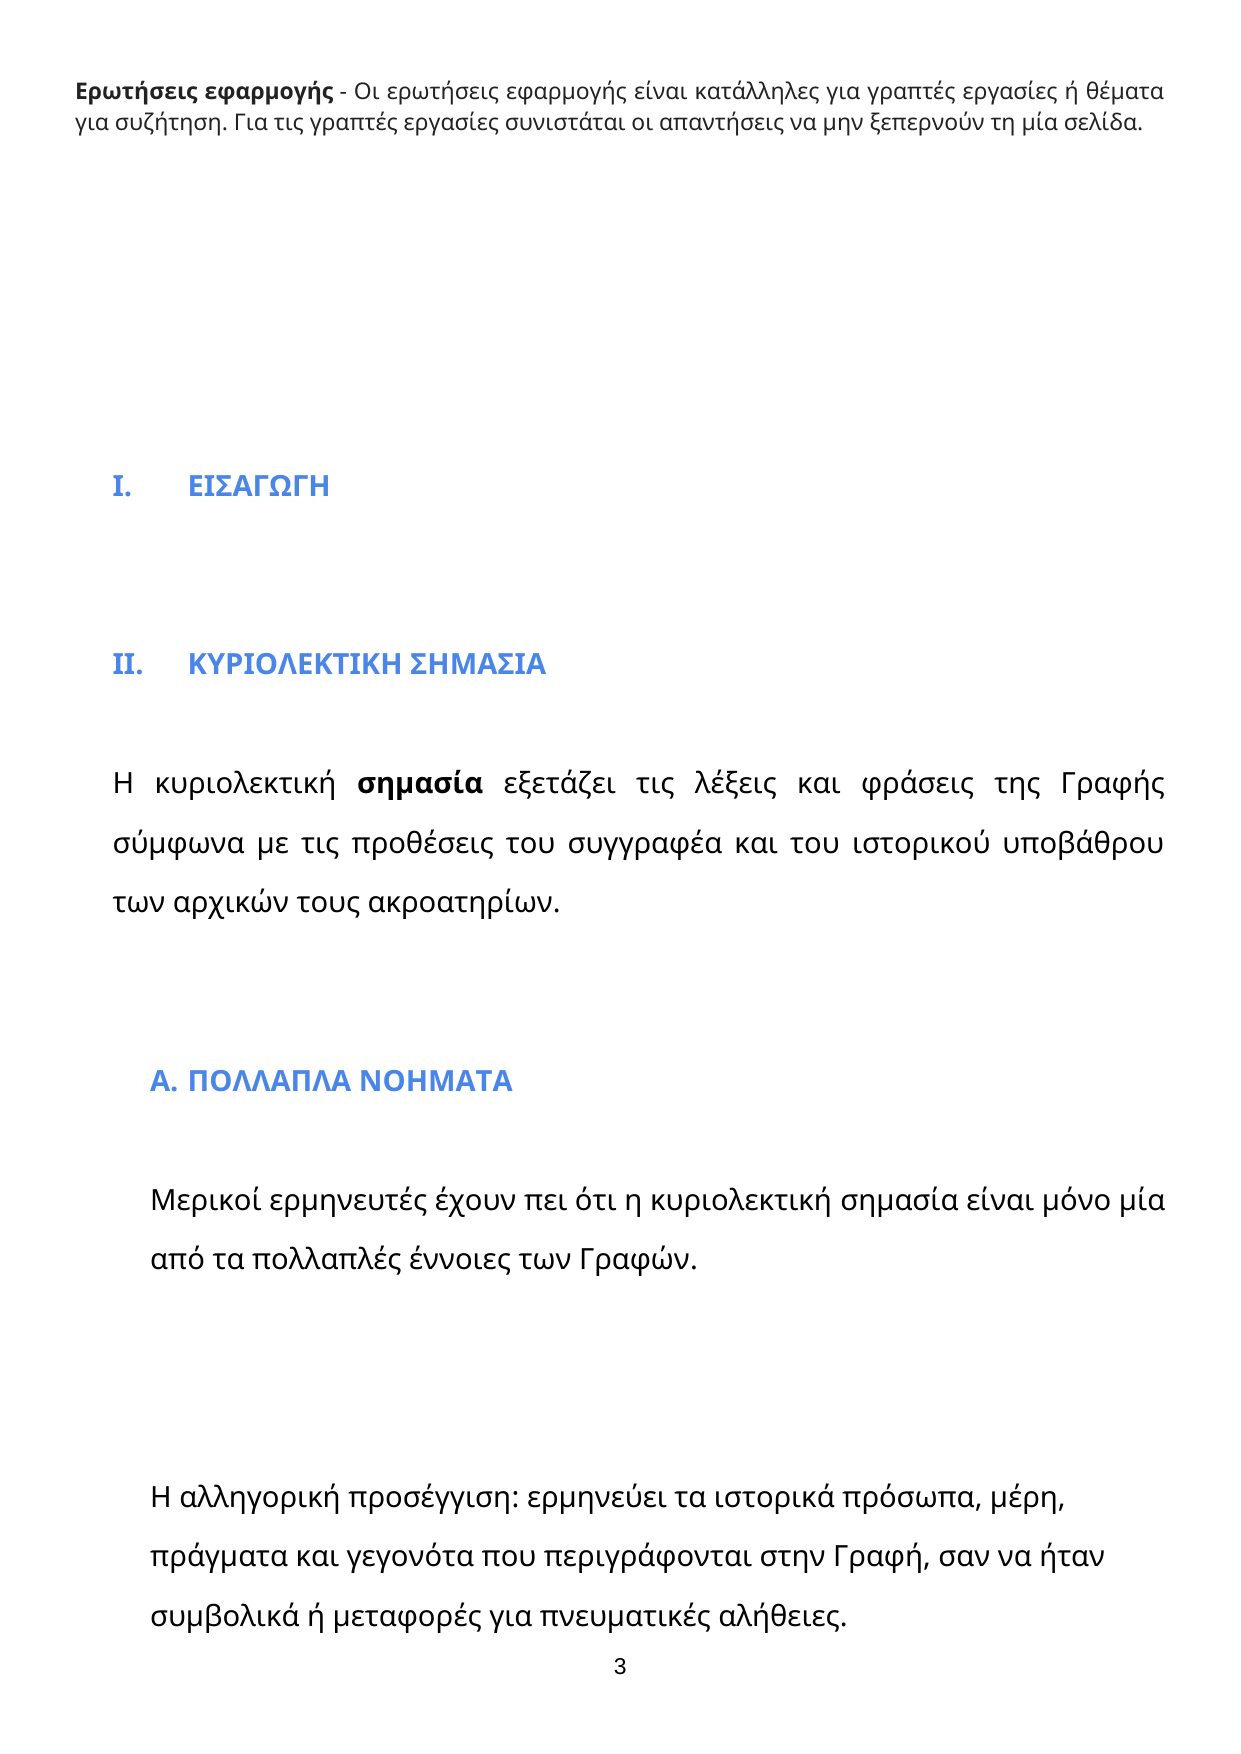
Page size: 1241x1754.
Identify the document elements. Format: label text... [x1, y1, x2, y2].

text Η κυριολεκτική σημασία εξετάζει τις λέξεις και φράσεις της Γραφής σύμφωνα με τις προθέσεις του συγγραφέα και του ιστορικού υποβάθρου των αρχικών τους ακροατηρίων. [112, 762, 1165, 921]
text Η αλληγορική προσέγγιση: ερμηνεύει τα ιστορικά πρόσωπα, μέρη, πράγματα και γεγονότα που περιγράφονται στην Γραφή, σαν να ήταν συμβολικά ή μεταφορές για πνευματικές αλήθειες. [150, 1476, 1165, 1635]
text Ερωτήσεις εφαρμογής - Οι ερωτήσεις εφαρμογής είναι κατάλληλες για γραπτές εργασίες ή θέματα για συζήτηση. Για τις γραπτές εργασίες συνιστάται οι απαντήσεις να μην ξεπερνούν τη μία σελίδα. [75, 75, 1165, 137]
list ΕΙΣΑΓΩΓΗ [112, 465, 1165, 505]
text Μερικοί ερμηνευτές έχουν πει ότι η κυριολεκτική σημασία είναι μόνο μία από τα πολλαπλές έννοιες των Γραφών. [150, 1179, 1165, 1278]
list ΚΥΡΙΟΛΕΚΤΙΚΗ ΣΗΜΑΣΙΑ [112, 643, 1165, 683]
list ΠΟΛΛΑΠΛΑ ΝΟΗΜΑΤΑ [150, 1060, 1165, 1099]
